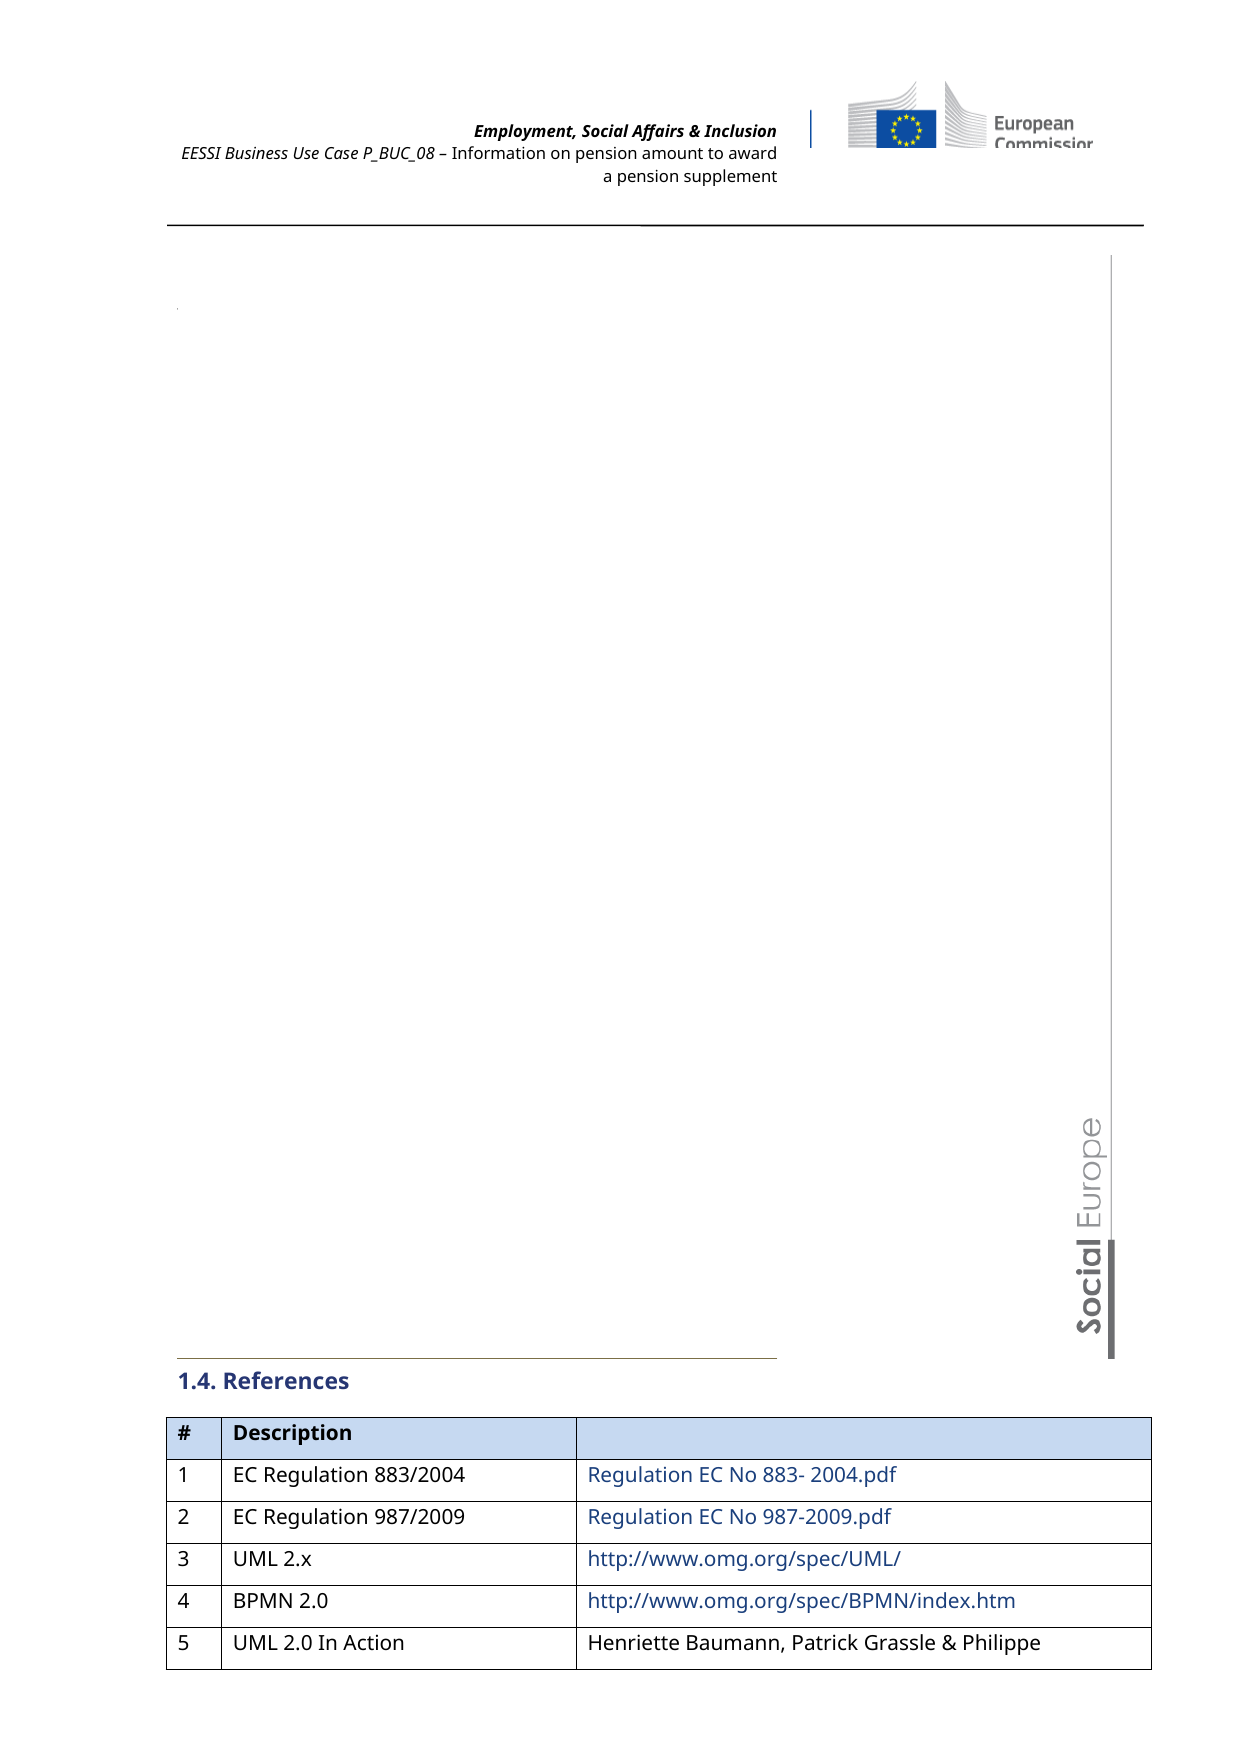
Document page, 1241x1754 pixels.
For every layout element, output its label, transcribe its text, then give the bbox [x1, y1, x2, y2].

table_cell EC Regulation 987/2009 [222, 1502, 576, 1543]
table_cell UML 2.0 In Action [222, 1628, 576, 1669]
table_cell BPMN 2.0 [222, 1586, 576, 1627]
table_header [577, 1418, 1151, 1459]
table_cell Henriette Baumann, Patrick Grassle & Philippe Baumann, 2005, ISBN 1904811558 [577, 1628, 1151, 1669]
table_cell http://www.omg.org/spec/BPMN/index.htm [577, 1586, 1151, 1627]
table_cell 3 [167, 1544, 221, 1585]
picture [808, 81, 1093, 147]
table_cell Regulation EC No 883- 2004.pdf [577, 1460, 1151, 1501]
table_cell EC Regulation 883/2004 [222, 1460, 576, 1501]
subtitle References [177, 1365, 1092, 1396]
table_cell 1 [167, 1460, 221, 1501]
table_cell Regulation EC No 987-2009.pdf [577, 1502, 1151, 1543]
picture [177, 255, 1115, 1359]
table_cell UML 2.x [222, 1544, 576, 1585]
table_cell 5 [167, 1628, 221, 1669]
table_cell http://www.omg.org/spec/UML/ [577, 1544, 1151, 1585]
table_header Description [222, 1418, 576, 1459]
table_cell 2 [167, 1502, 221, 1543]
table_header # [167, 1418, 221, 1459]
table_cell 4 [167, 1586, 221, 1627]
